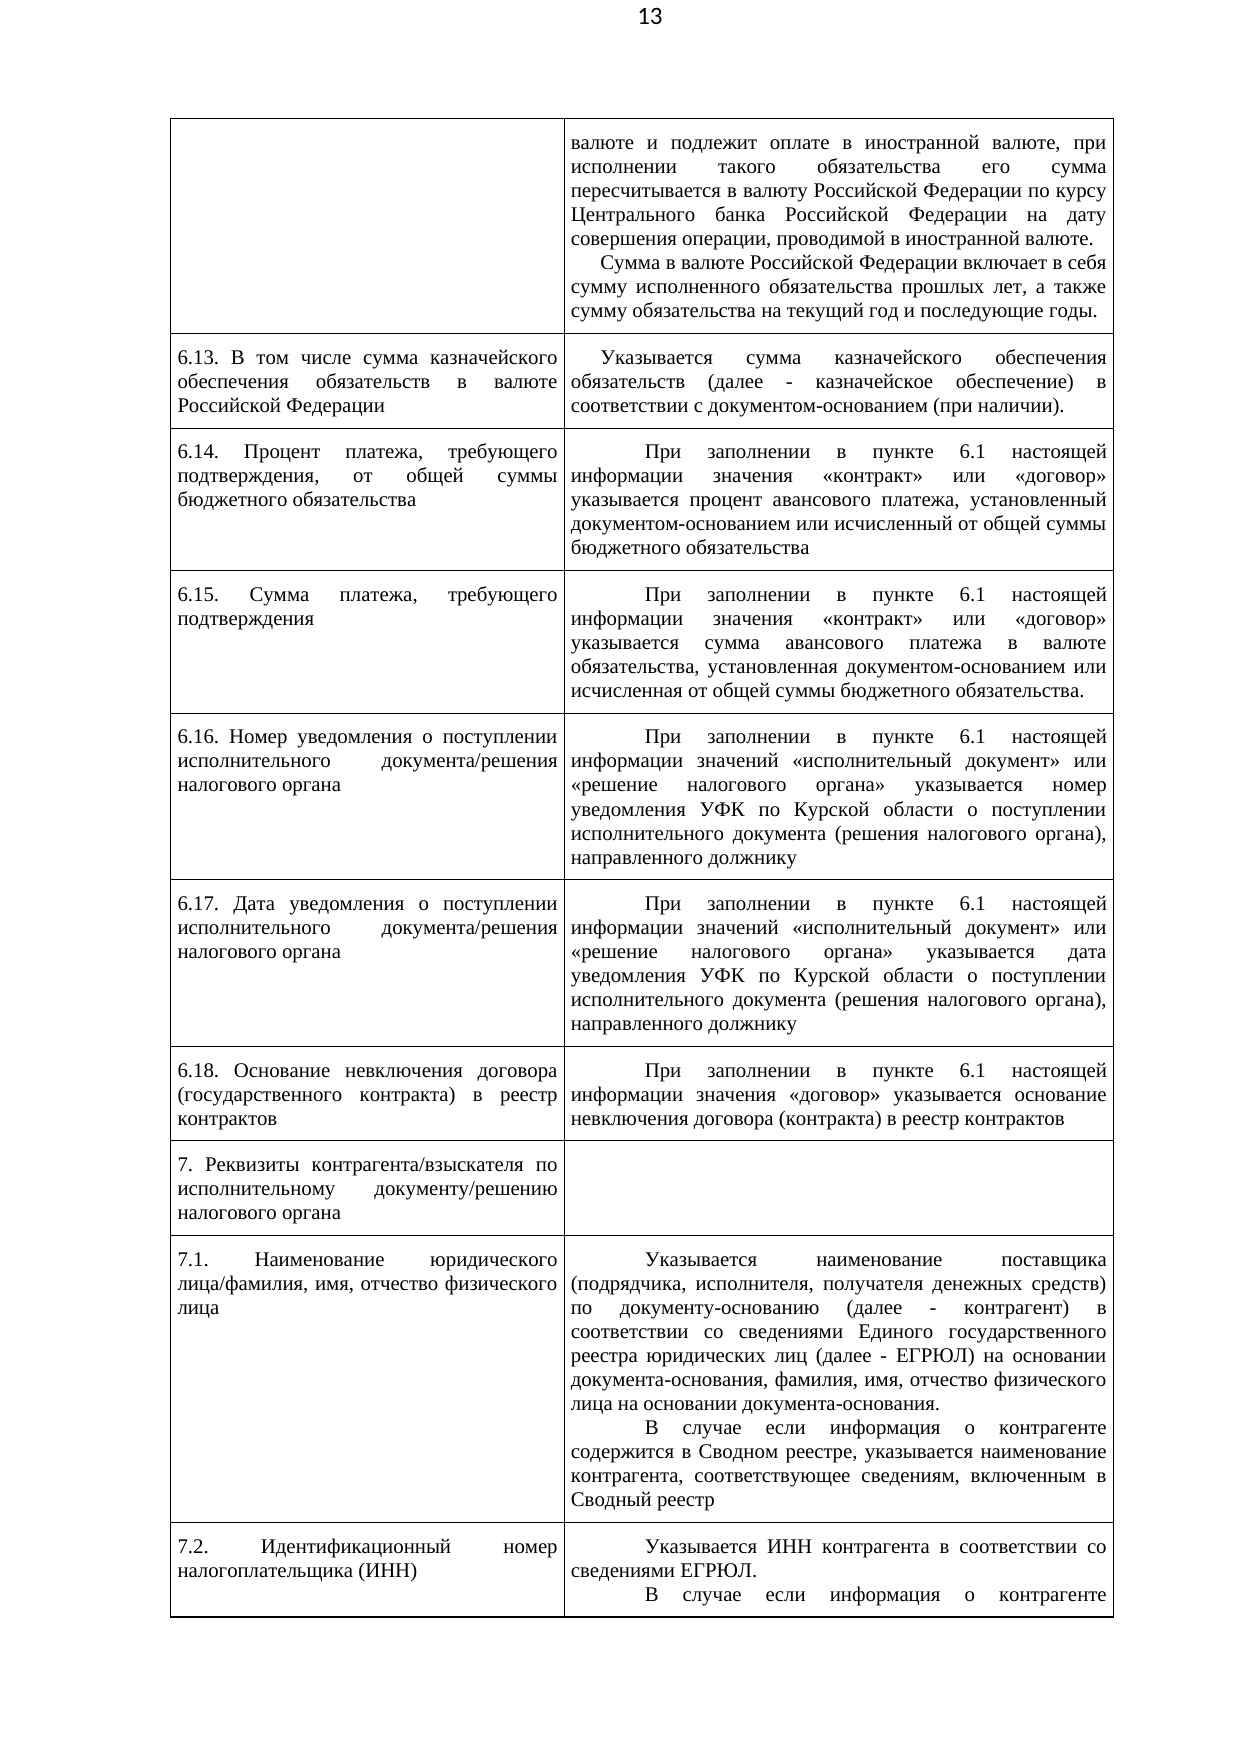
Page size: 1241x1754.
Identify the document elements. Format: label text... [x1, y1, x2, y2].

table_cell [565, 1141, 1113, 1235]
table_cell 6.16. Номер уведомления о поступлении исполнительного документа/решения налогового органа [171, 714, 564, 879]
table_cell Указывается сумма казначейского обеспечения обязательств (далее - казначейское обеспечение) в соответствии с документом-основанием (при наличии). [565, 334, 1113, 427]
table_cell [565, 119, 1113, 333]
table_cell При заполнении в пункте 6.1 настоящей информации значений «исполнительный документ» или «решение налогового органа» указывается номер уведомления УФК по Курской области о поступлении исполнительного документа (решения налогового органа), направленного должнику [565, 714, 1113, 879]
table_cell 6.18. Основание невключения договора (государственного контракта) в реестр контрактов [171, 1047, 564, 1140]
table_cell При заполнении в пункте 6.1 настоящей информации значения «договор» указывается основание невключения договора (контракта) в реестр контрактов [565, 1047, 1113, 1140]
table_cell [171, 1523, 564, 1616]
table_cell 6.14. Процент платежа, требующего подтверждения, от общей суммы бюджетного обязательства [171, 429, 564, 570]
table_cell 7. Реквизиты контрагента/взыскателя по исполнительному документу/решению налогового органа [171, 1141, 564, 1235]
table_cell При заполнении в пункте 6.1 настоящей информации значений «исполнительный документ» или «решение налогового органа» указывается дата уведомления УФК по Курской области о поступлении исполнительного документа (решения налогового органа), направленного должнику [565, 880, 1113, 1046]
table_cell 6.17. Дата уведомления о поступлении исполнительного документа/решения налогового органа [171, 880, 564, 1046]
table_cell 7.1. Наименование юридического лица/фамилия, имя, отчество физического лица [171, 1236, 564, 1522]
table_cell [565, 1523, 1113, 1616]
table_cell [171, 119, 564, 333]
table_cell Указывается наименование поставщика (подрядчика, исполнителя, получателя денежных средств) по документу-основанию (далее - контрагент) в соответствии со сведениями Единого государственного реестра юридических лиц (далее - ЕГРЮЛ) на основании документа-основания, фамилия, имя, отчество физического лица на основании документа-основания. В случае если информация о контрагенте содержится в Сводном реестре, указывается наименование контрагента, соответствующее сведениям, включенным в Сводный реестр [565, 1236, 1113, 1522]
table_cell 6.13. В том числе сумма казначейского обеспечения обязательств в валюте Российской Федерации [171, 334, 564, 427]
table_cell При заполнении в пункте 6.1 настоящей информации значения «контракт» или «договор» указывается процент авансового платежа, установленный документом-основанием или исчисленный от общей суммы бюджетного обязательства [565, 429, 1113, 570]
table_cell 6.15. Сумма платежа, требующего подтверждения [171, 571, 564, 713]
table_cell При заполнении в пункте 6.1 настоящей информации значения «контракт» или «договор» указывается сумма авансового платежа в валюте обязательства, установленная документом-основанием или исчисленная от общей суммы бюджетного обязательства. [565, 571, 1113, 713]
